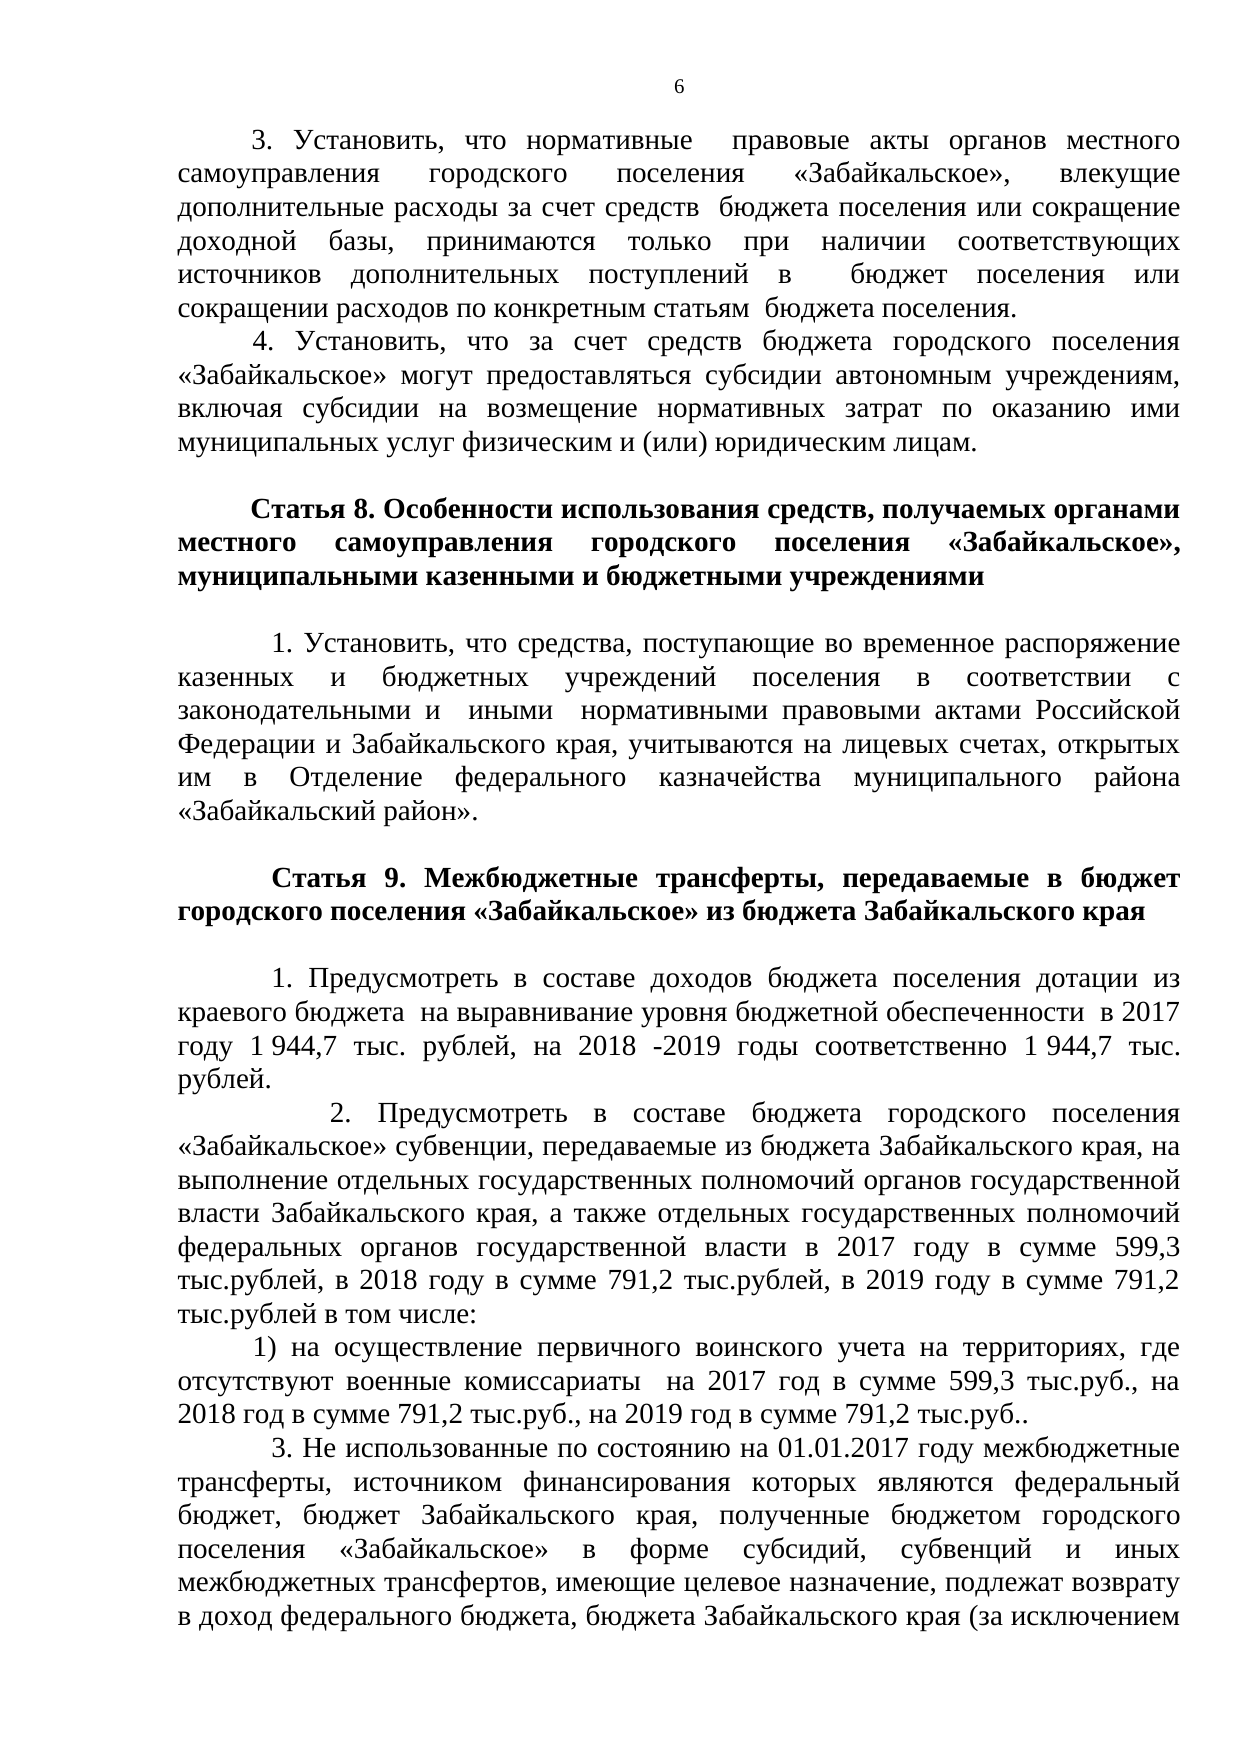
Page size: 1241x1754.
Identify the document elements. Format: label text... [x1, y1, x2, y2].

text 4. Установить, что за счет средств бюджета городского поселения «Забайкальское» могут предоставляться субсидии автономным учреждениям, включая субсидии на возмещение нормативных затрат по оказанию ими муниципальных услуг физическим и (или) юридическим лицам. [177, 323, 1181, 457]
text 2. Предусмотреть в составе бюджета городского поселения «Забайкальское» субвенции, передаваемые из бюджета Забайкальского края, на выполнение отдельных государственных полномочий органов государственной власти Забайкальского края, а также отдельных государственных полномочий федеральных органов государственной власти в 2017 году в сумме 599,3 тыс.рублей, в 2018 году в сумме 791,2 тыс.рублей, в 2019 году в сумме 791,2 тыс.рублей в том числе: [177, 1095, 1181, 1329]
text 3. Установить, что нормативные правовые акты органов местного самоуправления городского поселения «Забайкальское», влекущие дополнительные расходы за счет средств бюджета поселения или сокращение доходной базы, принимаются только при наличии соответствующих источников дополнительных поступлений в бюджет поселения или сокращении расходов по конкретным статьям бюджета поселения. [177, 122, 1181, 323]
text Статья 9. Межбюджетные трансферты, передаваемые в бюджет городского поселения «Забайкальское» из бюджета Забайкальского края [177, 860, 1181, 927]
text 1. Предусмотреть в составе доходов бюджета поселения дотации из краевого бюджета на выравнивание уровня бюджетной обеспеченности в 2017 году 1 944,7 тыс. рублей, на 2018 -2019 годы соответственно 1 944,7 тыс. рублей. [177, 961, 1181, 1095]
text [177, 1430, 1181, 1631]
text 1. Установить, что средства, поступающие во временное распоряжение казенных и бюджетных учреждений поселения в соответствии с законодательными и иными нормативными правовыми актами Российской Федерации и Забайкальского края, учитываются на лицевых счетах, открытых им в Отделение федерального казначейства муниципального района «Забайкальский район». [177, 625, 1181, 826]
text Статья 8. Особенности использования средств, получаемых органами местного самоуправления городского поселения «Забайкальское», муниципальными казенными и бюджетными учреждениями [177, 491, 1181, 592]
text 1) на осуществление первичного воинского учета на территориях, где отсутствуют военные комиссариаты на 2017 год в сумме 599,3 тыс.руб., на 2018 год в сумме 791,2 тыс.руб., на 2019 год в сумме 791,2 тыс.руб.. [177, 1329, 1181, 1430]
